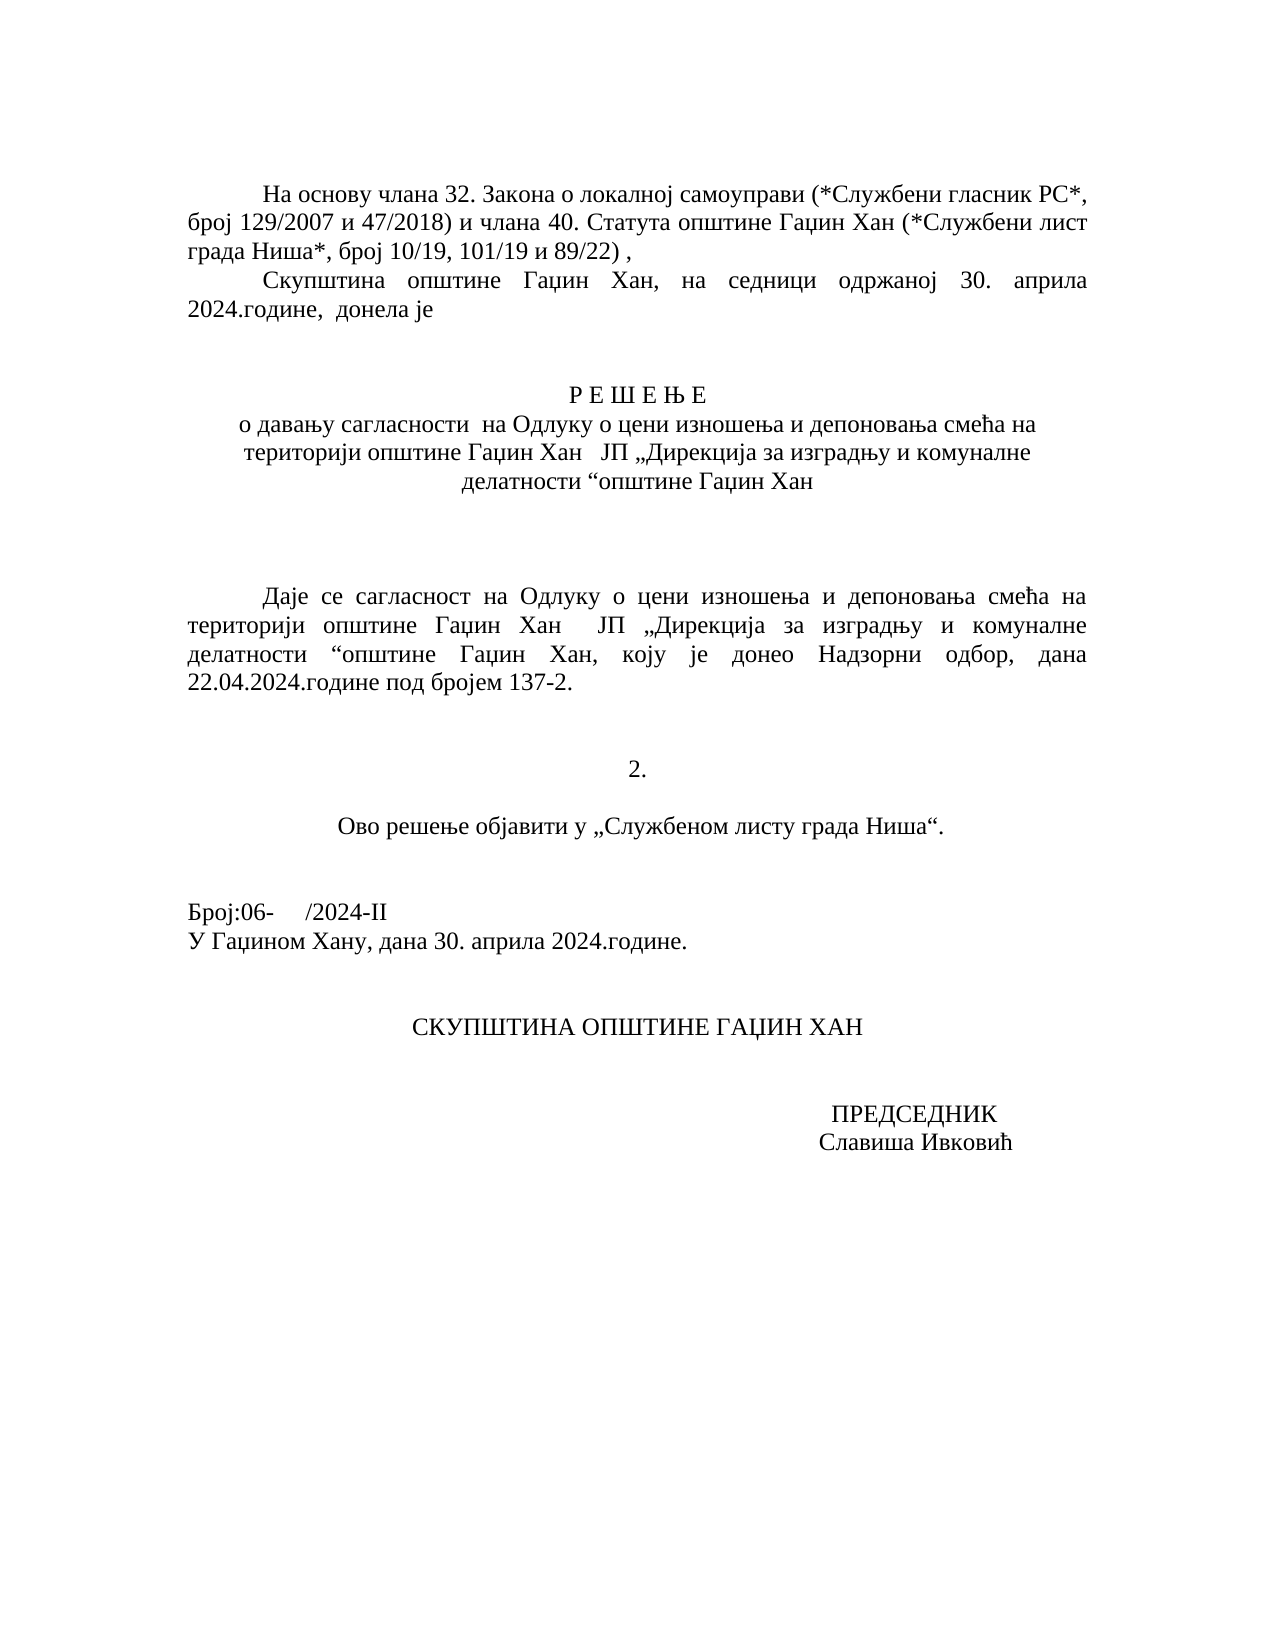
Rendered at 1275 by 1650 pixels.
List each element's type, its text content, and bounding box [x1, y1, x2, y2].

text Скупштина општине Гаџин Хан, на седници одржаној 30. априла 2024.године, донела је [187, 265, 1087, 322]
text У Гаџином Хану, дана 30. априла 2024.године. [187, 926, 1087, 955]
text На основу члана 32. Закона о локалној самоуправи (*Службени гласник РС*, број 129/2007 и 47/2018) и члана 40. Статута општине Гаџин Хан (*Службени лист града Ниша*, број 10/19, 101/19 и 89/22) , [187, 179, 1087, 265]
text Р Е Ш Е Њ Е [187, 380, 1087, 409]
text ПРЕДСЕДНИК [187, 1099, 1087, 1127]
text Славиша Ивковић [187, 1127, 1087, 1156]
text 2. [187, 754, 1087, 782]
text Број:06- /2024-II [187, 897, 1087, 926]
text Ово решење објавити у „Службеном листу града Ниша“. [187, 811, 1087, 840]
text о давању сагласности на Одлуку о цени изношења и депоновања смећа на територији општине Гаџин Хан ЈП „Дирекција за изградњу и комуналне делатности “општине Гаџин Хан [187, 409, 1087, 495]
text СКУПШТИНА ОПШТИНЕ ГАЏИН ХАН [187, 1012, 1087, 1041]
text Даје се сагласност на Одлуку о цени изношења и депоновања смећа на територији општине Гаџин Хан ЈП „Дирекција за изградњу и комуналне делатности “општине Гаџин Хан, коју је донео Надзорни одбор, дана 22.04.2024.године под бројем 137-2. [187, 581, 1087, 696]
